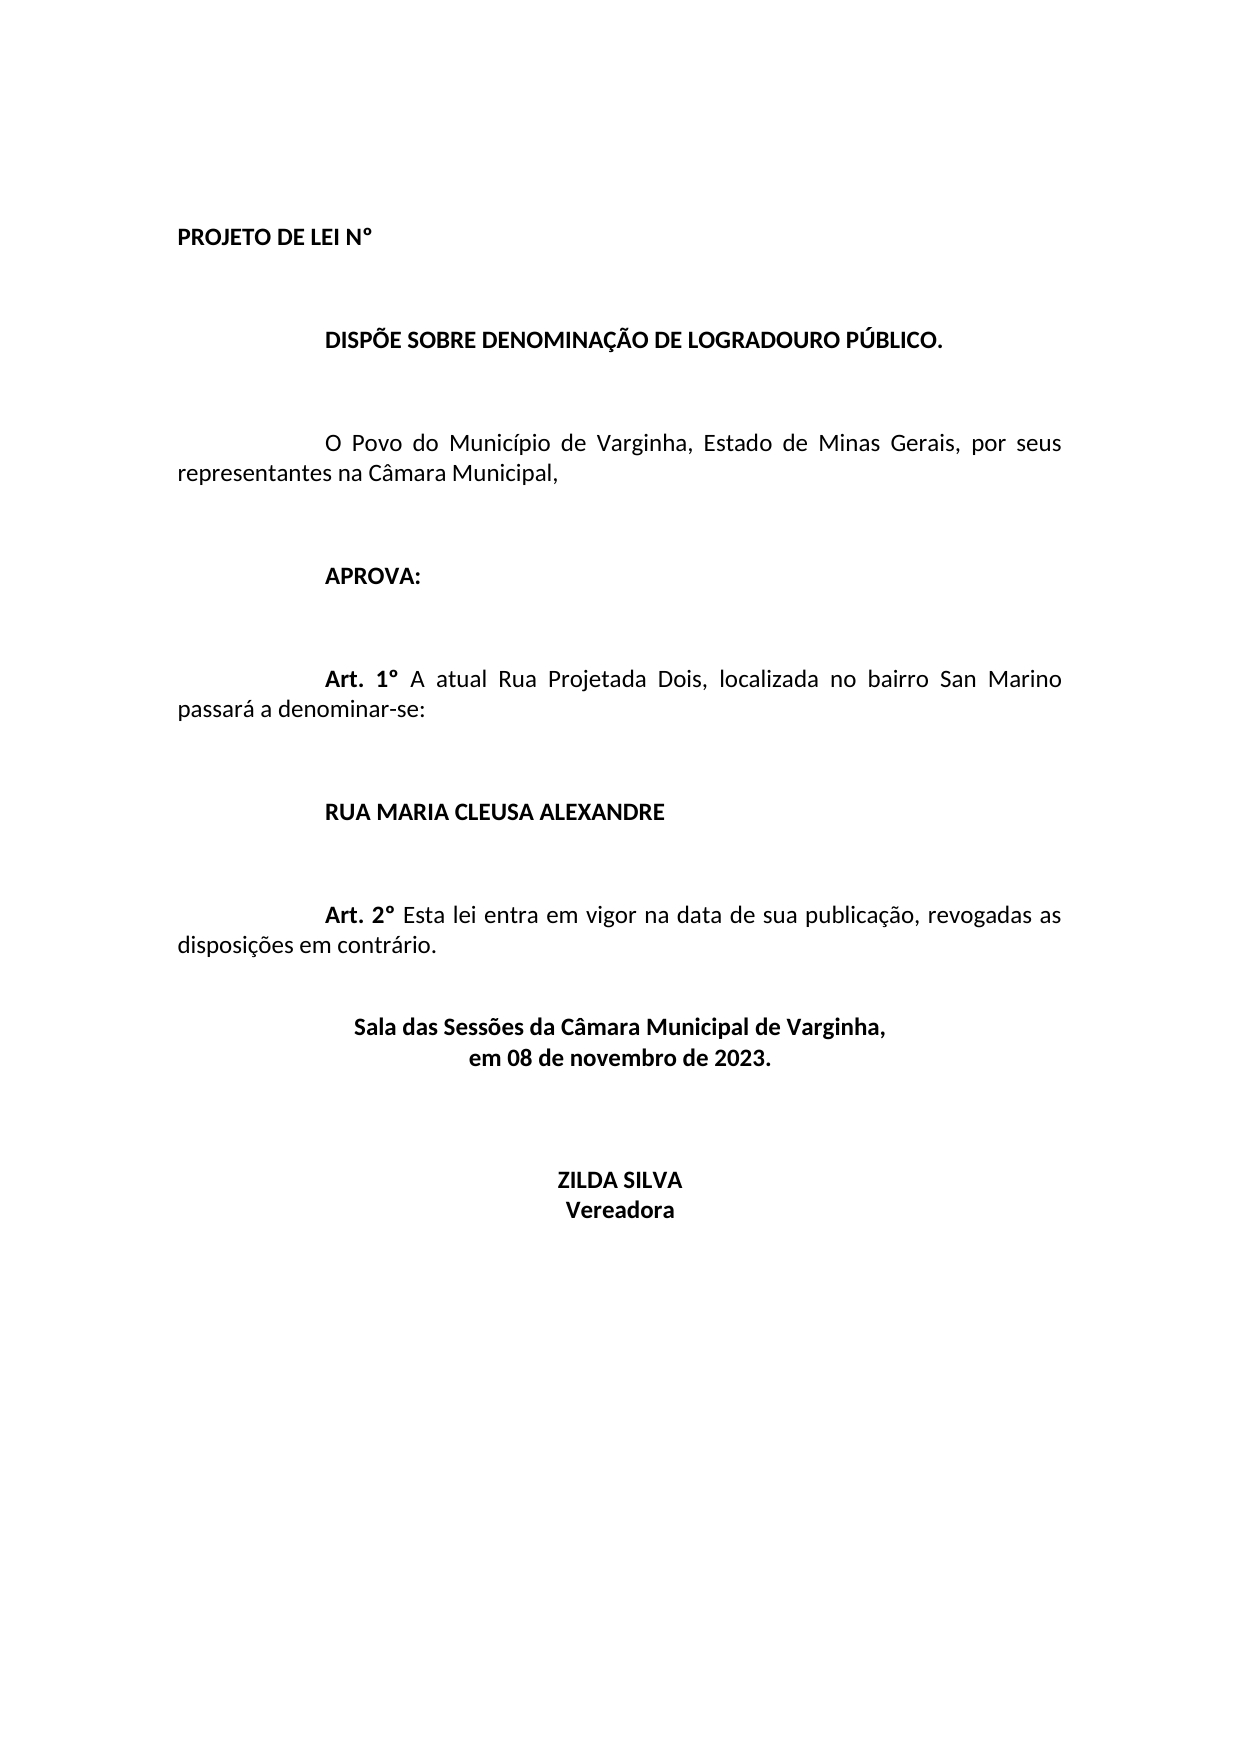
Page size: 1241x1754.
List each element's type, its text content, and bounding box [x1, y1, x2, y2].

text Art. 1º A atual Rua Projetada Dois, localizada no bairro San Marino passará a denominar-se: [177, 663, 1063, 724]
text RUA MARIA CLEUSA ALEXANDRE [177, 796, 1063, 827]
text PROJETO DE LEI Nº [177, 222, 1063, 252]
text Vereadora [177, 1194, 1063, 1225]
text em 08 de novembro de 2023. [177, 1042, 1063, 1072]
text O Povo do Município de Varginha, Estado de Minas Gerais, por seus representantes na Câmara Municipal, [177, 427, 1063, 488]
text DISPÕE SOBRE DENOMINAÇÃO DE LOGRADOURO PÚBLICO. [325, 324, 1063, 355]
text ZILDA SILVA [177, 1164, 1063, 1194]
text APROVA: [325, 560, 1063, 591]
text Art. 2º Esta lei entra em vigor na data de sua publicação, revogadas as disposições em contrário. [177, 899, 1063, 960]
text Sala das Sessões da Câmara Municipal de Varginha, [177, 1011, 1063, 1042]
